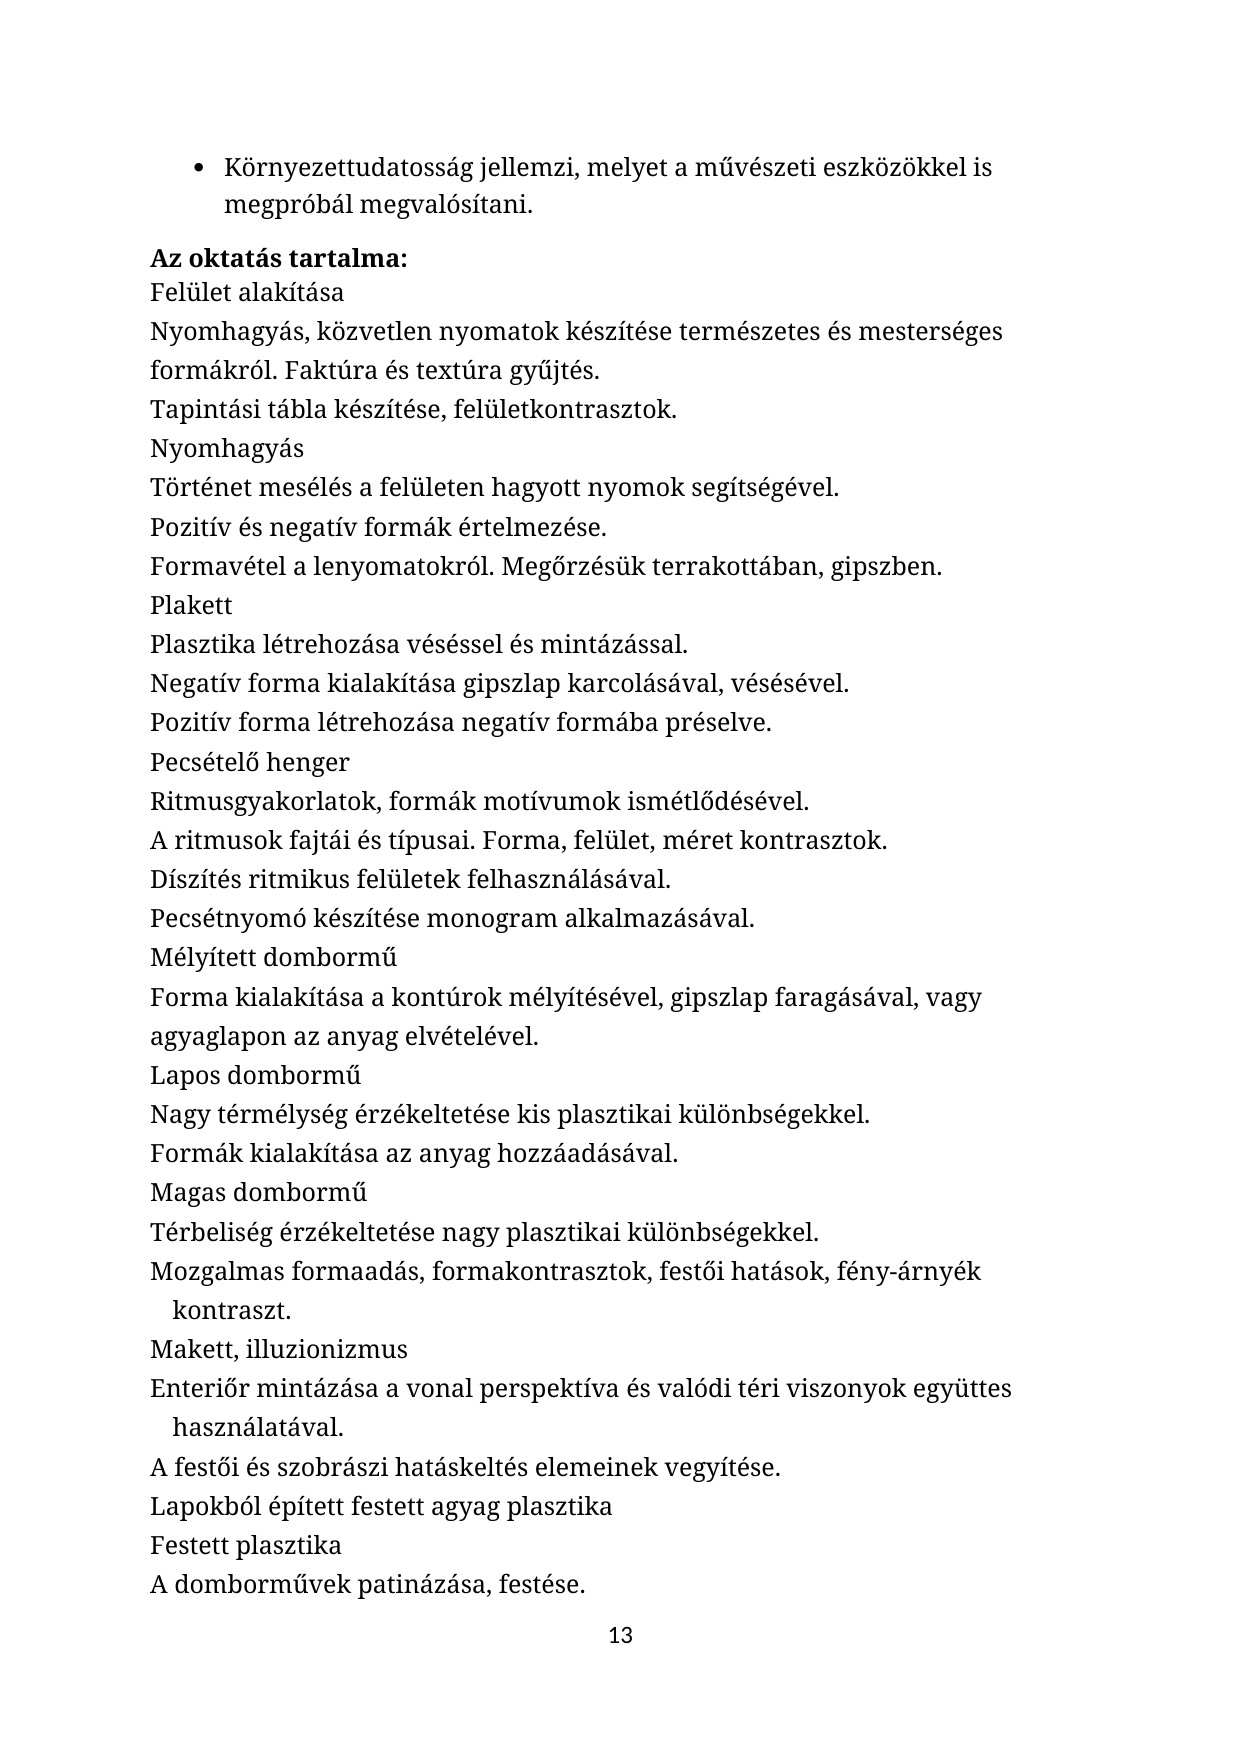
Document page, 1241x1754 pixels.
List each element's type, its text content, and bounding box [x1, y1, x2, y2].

text A festői és szobrászi hatáskeltés elemeinek vegyítése. [150, 1449, 1090, 1483]
list Környezettudatosság jellemzi, melyet a művészeti eszközökkel is megpróbál megvalósítani. [194, 150, 1090, 221]
text Magas dombormű [150, 1175, 1090, 1209]
text Pecsétnyomó készítése monogram alkalmazásával. [150, 901, 1090, 935]
text Plasztika létrehozása véséssel és mintázással. [150, 627, 1090, 661]
text Pozitív és negatív formák értelmezése. [150, 509, 1090, 543]
text Térbeliség érzékeltetése nagy plasztikai különbségekkel. [150, 1214, 1090, 1248]
text Nyomhagyás, közvetlen nyomatok készítése természetes és mesterséges formákról. Faktúra és textúra gyűjtés. [150, 313, 1090, 387]
text Formavétel a lenyomatokról. Megőrzésük terrakottában, gipszben. [150, 548, 1090, 582]
text Díszítés ritmikus felületek felhasználásával. [150, 862, 1090, 896]
text Forma kialakítása a kontúrok mélyítésével, gipszlap faragásával, vagy agyaglapon az anyag elvételével. [150, 979, 1090, 1052]
text Mélyített dombormű [150, 940, 1090, 974]
text A ritmusok fajtái és típusai. Forma, felület, méret kontrasztok. [150, 823, 1090, 857]
text Formák kialakítása az anyag hozzáadásával. [150, 1136, 1090, 1170]
text Plakett [150, 588, 1090, 622]
text Enteriőr mintázása a vonal perspektíva és valódi téri viszonyok együttes használatával. [150, 1371, 1090, 1444]
text Az oktatás tartalma: [150, 240, 1090, 274]
text Mozgalmas formaadás, formakontrasztok, festői hatások, fény-árnyék kontraszt. [150, 1253, 1090, 1327]
text Nyomhagyás [150, 431, 1090, 465]
text Ritmusgyakorlatok, formák motívumok ismétlődésével. [150, 783, 1090, 817]
text Negatív forma kialakítása gipszlap karcolásával, vésésével. [150, 666, 1090, 700]
text A domborművek patinázása, festése. [150, 1567, 1090, 1601]
text Tapintási tábla készítése, felületkontrasztok. [150, 392, 1090, 426]
text Lapokból épített festett agyag plasztika [150, 1488, 1090, 1522]
text Felület alakítása [150, 274, 1090, 308]
text Festett plasztika [150, 1528, 1090, 1562]
text Lapos dombormű [150, 1058, 1090, 1092]
text Nagy térmélység érzékeltetése kis plasztikai különbségekkel. [150, 1097, 1090, 1131]
text Történet mesélés a felületen hagyott nyomok segítségével. [150, 470, 1090, 504]
text Makett, illuzionizmus [150, 1332, 1090, 1366]
text Pecsételő henger [150, 744, 1090, 778]
text Pozitív forma létrehozása negatív formába préselve. [150, 705, 1090, 739]
